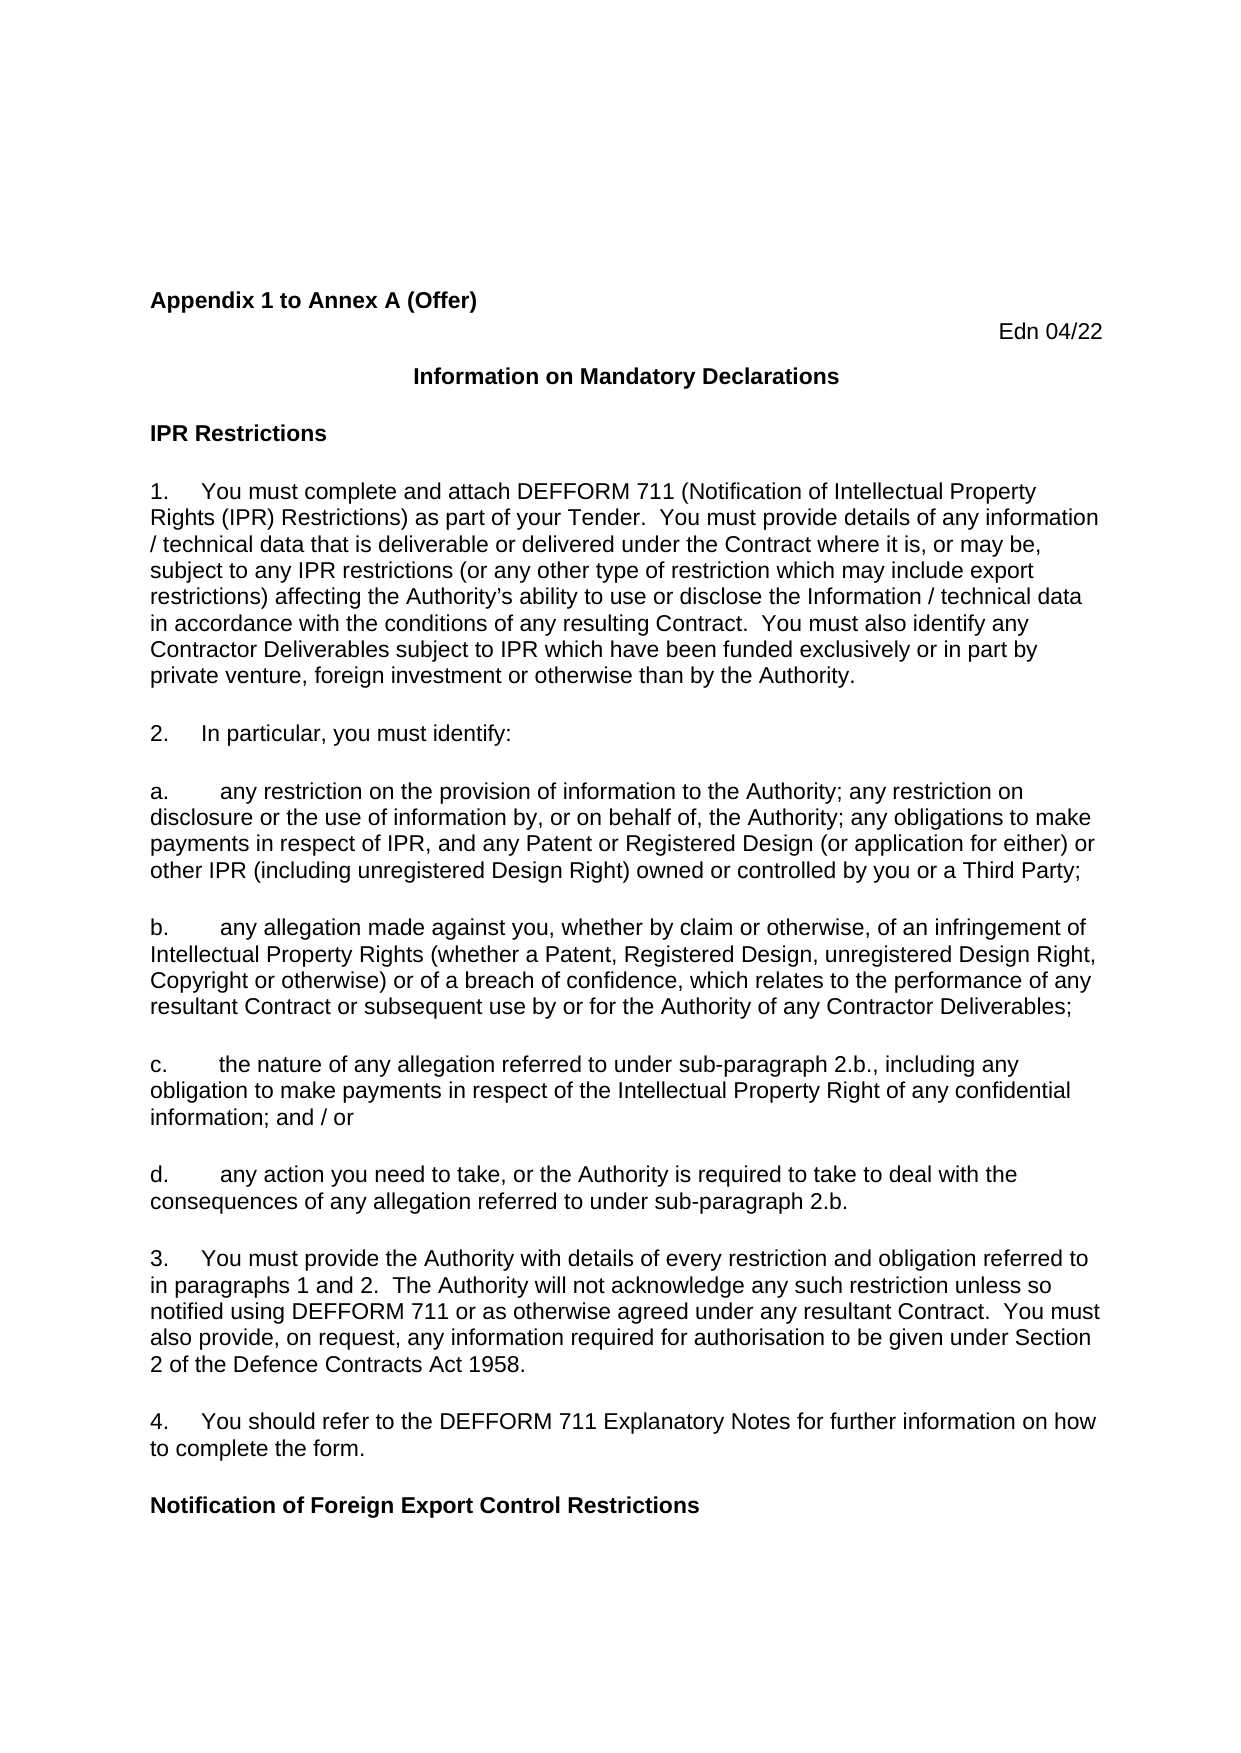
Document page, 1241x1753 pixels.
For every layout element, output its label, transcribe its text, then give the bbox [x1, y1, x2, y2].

text 4. You should refer to the DEFFORM 711 Explanatory Notes for further information on how to complete the form. [150, 1408, 1103, 1461]
text Notification of Foreign Export Control Restrictions [150, 1492, 1103, 1518]
text IPR Restrictions [150, 420, 1103, 447]
text 3. You must provide the Authority with details of every restriction and obligation referred to in paragraphs 1 and 2. The Authority will not acknowledge any such restriction unless so notified using DEFFORM 711 or as otherwise agreed under any resultant Contract. You must also provide, on request, any information required for authorisation to be given under Section 2 of the Defence Contracts Act 1958. [150, 1245, 1103, 1377]
text c. the nature of any allegation referred to under sub-paragraph 2.b., including any obligation to make payments in respect of the Intellectual Property Right of any confidential information; and / or [150, 1051, 1103, 1130]
text 1. You must complete and attach DEFFORM 711 (Notification of Intellectual Property Rights (IPR) Restrictions) as part of your Tender. You must provide details of any information / technical data that is deliverable or delivered under the Contract where it is, or may be, subject to any IPR restrictions (or any other type of restriction which may include export restrictions) affecting the Authority’s ability to use or disclose the Information / technical data in accordance with the conditions of any resulting Contract. You must also identify any Contractor Deliverables subject to IPR which have been funded exclusively or in part by private venture, foreign investment or otherwise than by the Authority. [150, 478, 1103, 689]
text b. any allegation made against you, whether by claim or otherwise, of an infringement of Intellectual Property Rights (whether a Patent, Registered Design, unregistered Design Right, Copyright or otherwise) or of a breach of confidence, which relates to the performance of any resultant Contract or subsequent use by or for the Authority of any Contractor Deliverables; [150, 914, 1103, 1020]
text a. any restriction on the provision of information to the Authority; any restriction on disclosure or the use of information by, or on behalf of, the Authority; any obligations to make payments in respect of IPR, and any Patent or Registered Design (or application for either) or other IPR (including unregistered Design Right) owned or controlled by you or a Third Party; [150, 778, 1103, 883]
text Edn 04/22 [150, 318, 1103, 344]
text d. any action you need to take, or the Authority is required to take to deal with the consequences of any allegation referred to under sub-paragraph 2.b. [150, 1161, 1103, 1214]
text Information on Mandatory Declarations [150, 363, 1103, 389]
text Appendix 1 to Annex A (Offer) [150, 287, 1091, 314]
text 2. In particular, you must identify: [150, 720, 1103, 746]
